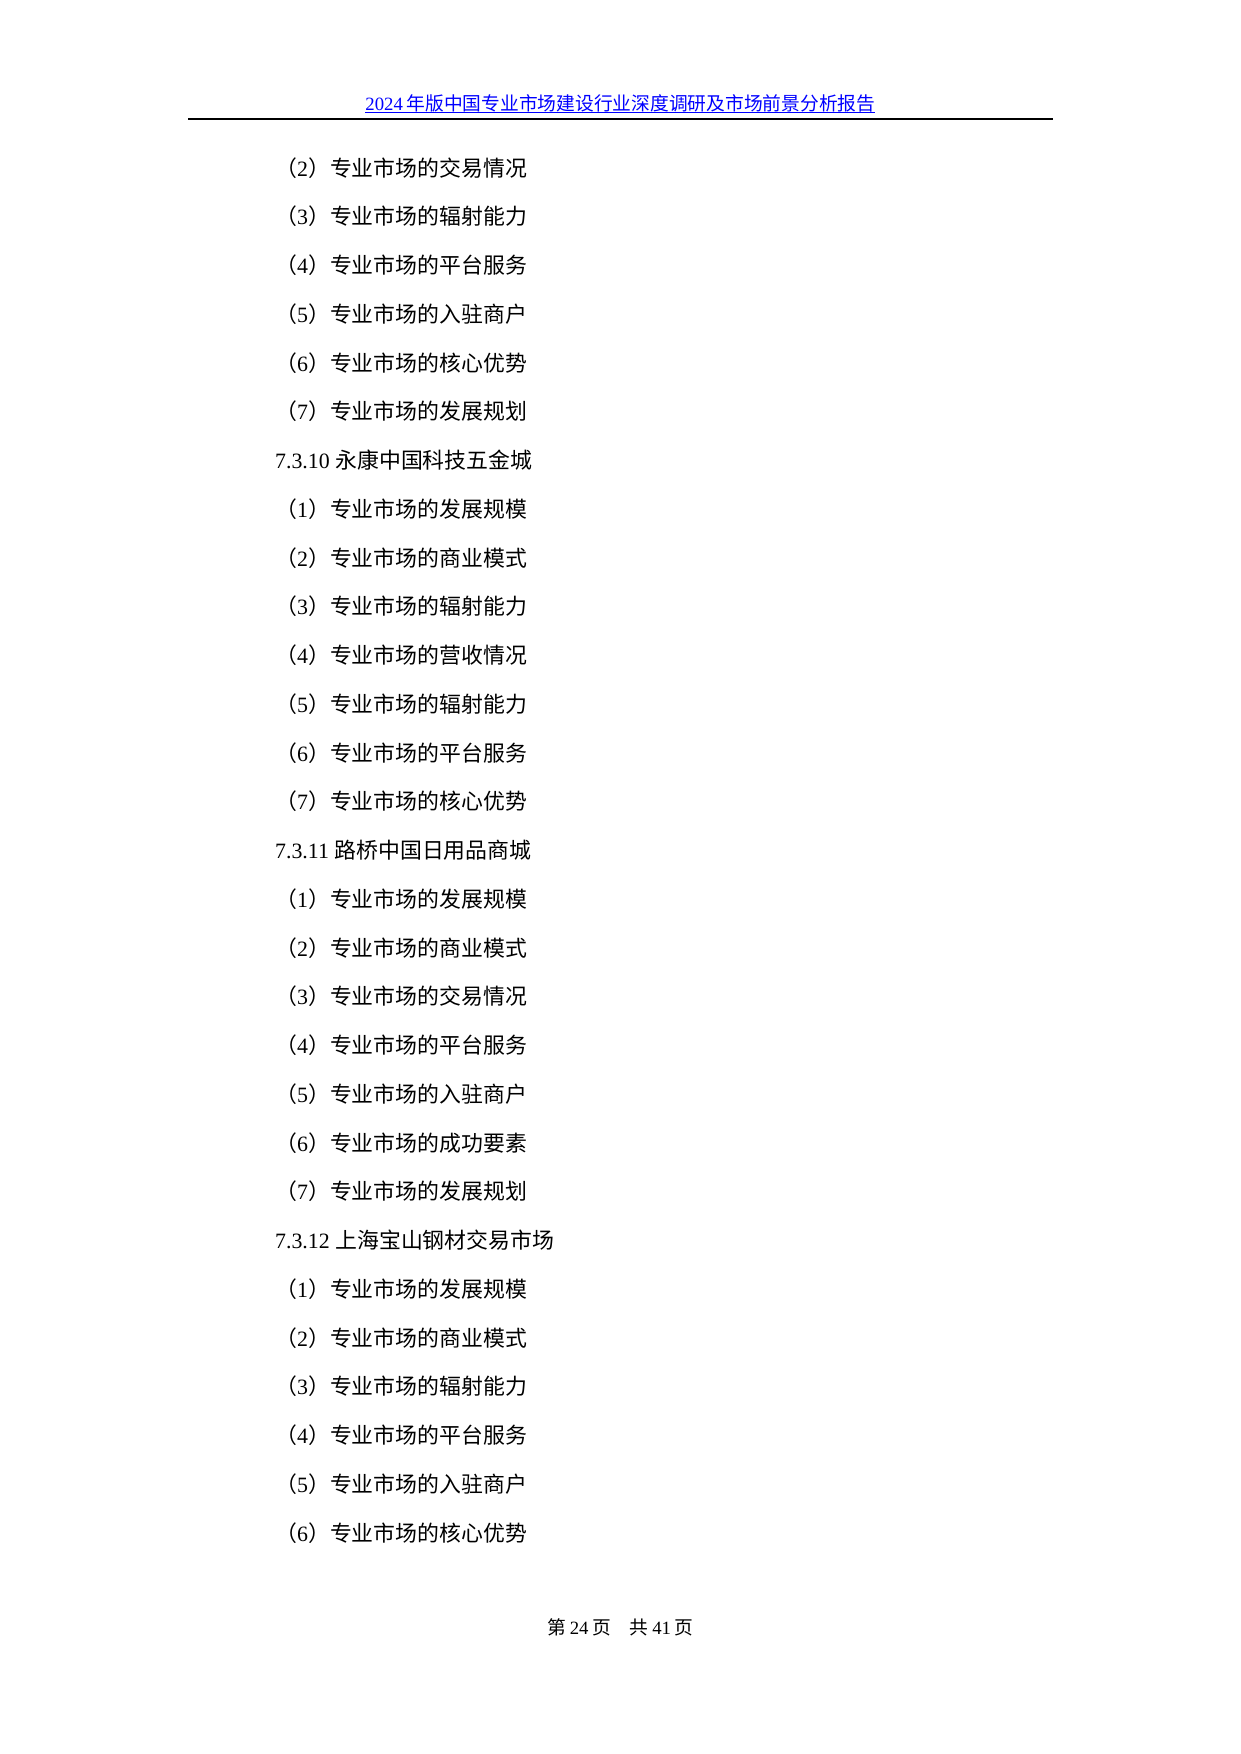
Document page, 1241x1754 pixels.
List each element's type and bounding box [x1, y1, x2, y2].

text [187, 150, 1053, 1548]
